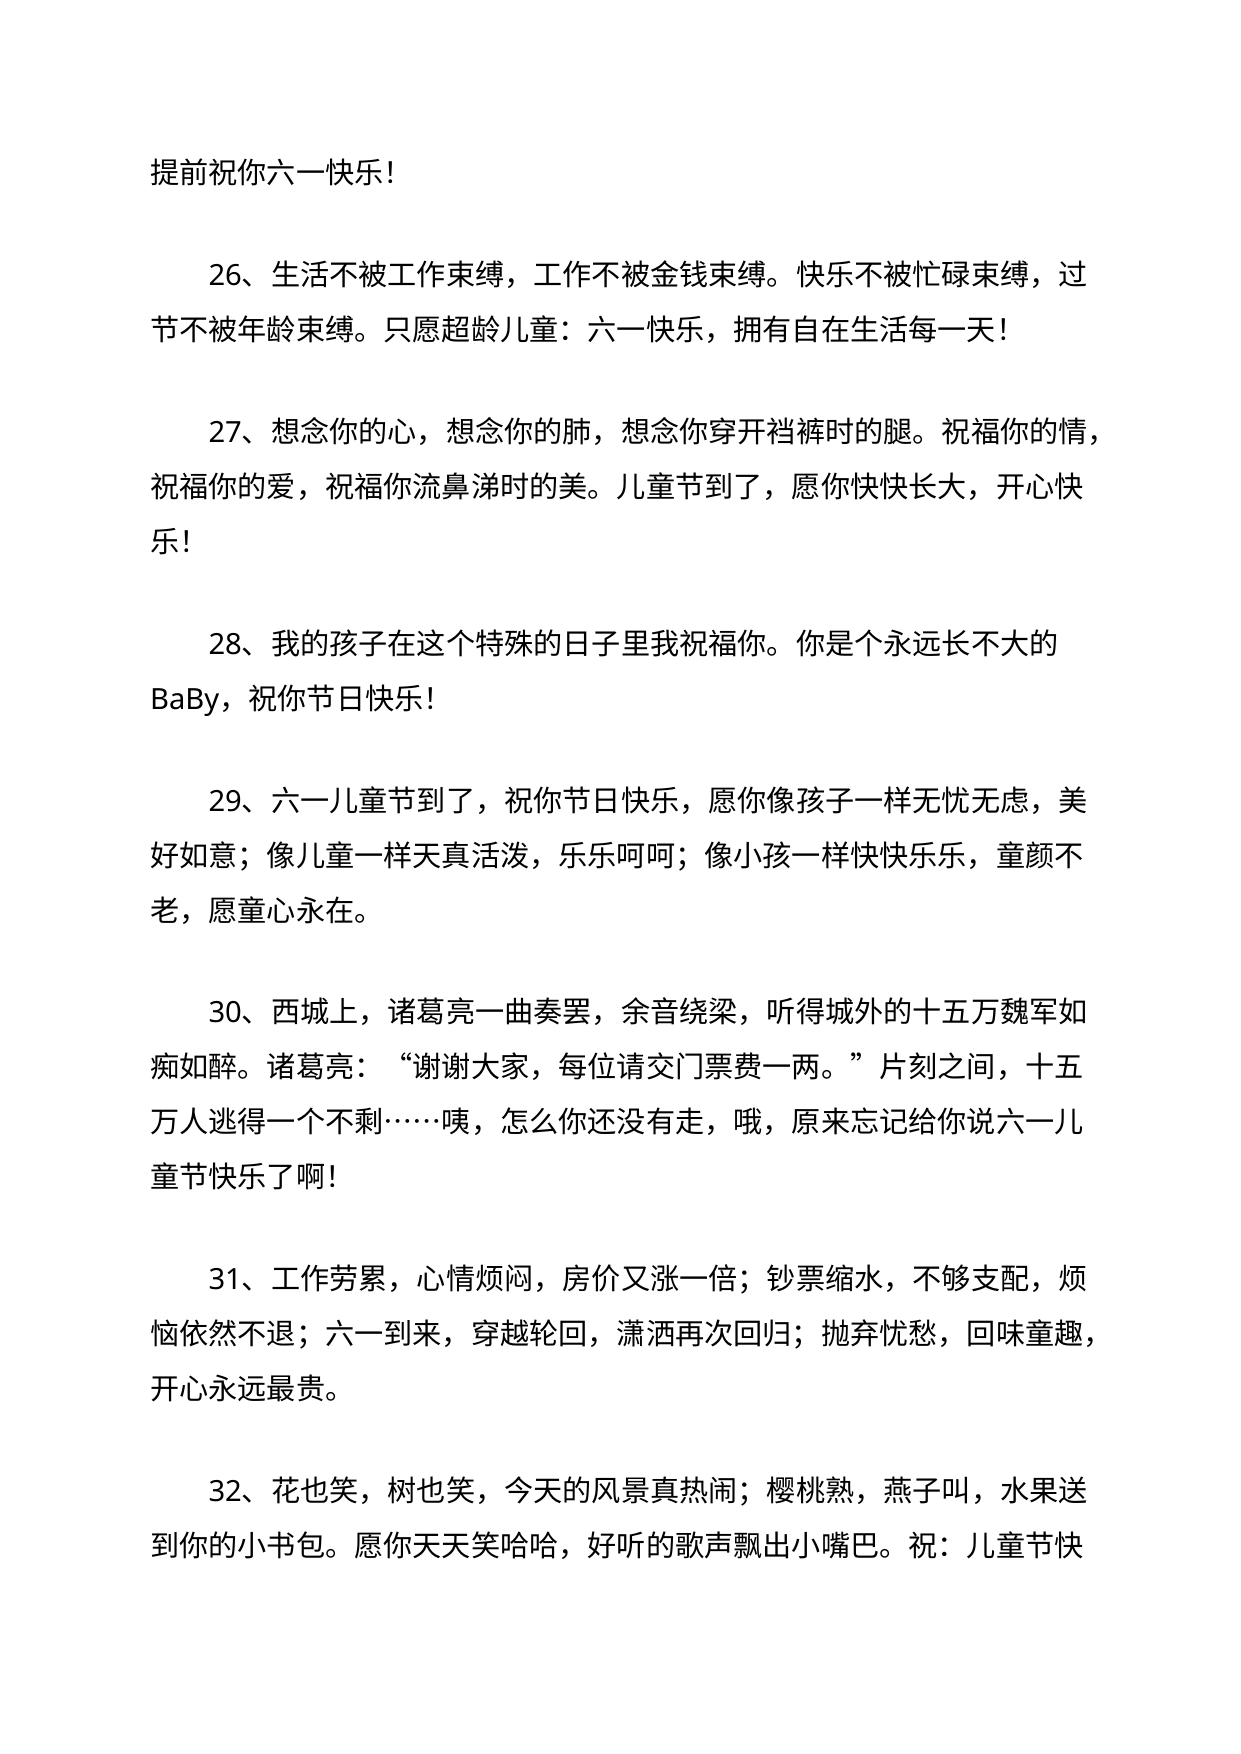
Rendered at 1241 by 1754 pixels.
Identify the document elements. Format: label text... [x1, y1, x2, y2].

text 29、六一儿童节到了，祝你节日快乐，愿你像孩子一样无忧无虑，美好如意；像儿童一样天真活泼，乐乐呵呵；像小孩一样快快乐乐，童颜不老，愿童心永在。 [150, 777, 1090, 929]
text 27、想念你的心，想念你的肺，想念你穿开裆裤时的腿。祝福你的情，祝福你的爱，祝福你流鼻涕时的美。儿童节到了，愿你快快长大，开心快乐！ [150, 408, 1090, 561]
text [150, 1467, 1090, 1564]
text 28、我的孩子在这个特殊的日子里我祝福你。你是个永远长不大的BaBy，祝你节日快乐！ [150, 620, 1090, 718]
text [150, 150, 1090, 192]
text 26、生活不被工作束缚，工作不被金钱束缚。快乐不被忙碌束缚，过节不被年龄束缚。只愿超龄儿童：六一快乐，拥有自在生活每一天！ [150, 252, 1090, 349]
text 30、西城上，诸葛亮一曲奏罢，余音绕梁，听得城外的十五万魏军如痴如醉。诸葛亮：“谢谢大家，每位请交门票费一两。”片刻之间，十五万人逃得一个不剩……咦，怎么你还没有走，哦，原来忘记给你说六一儿童节快乐了啊！ [150, 989, 1090, 1196]
text 31、工作劳累，心情烦闷，房价又涨一倍；钞票缩水，不够支配，烦恼依然不退；六一到来，穿越轮回，潇洒再次回归；抛弃忧愁，回味童趣，开心永远最贵。 [150, 1255, 1090, 1408]
